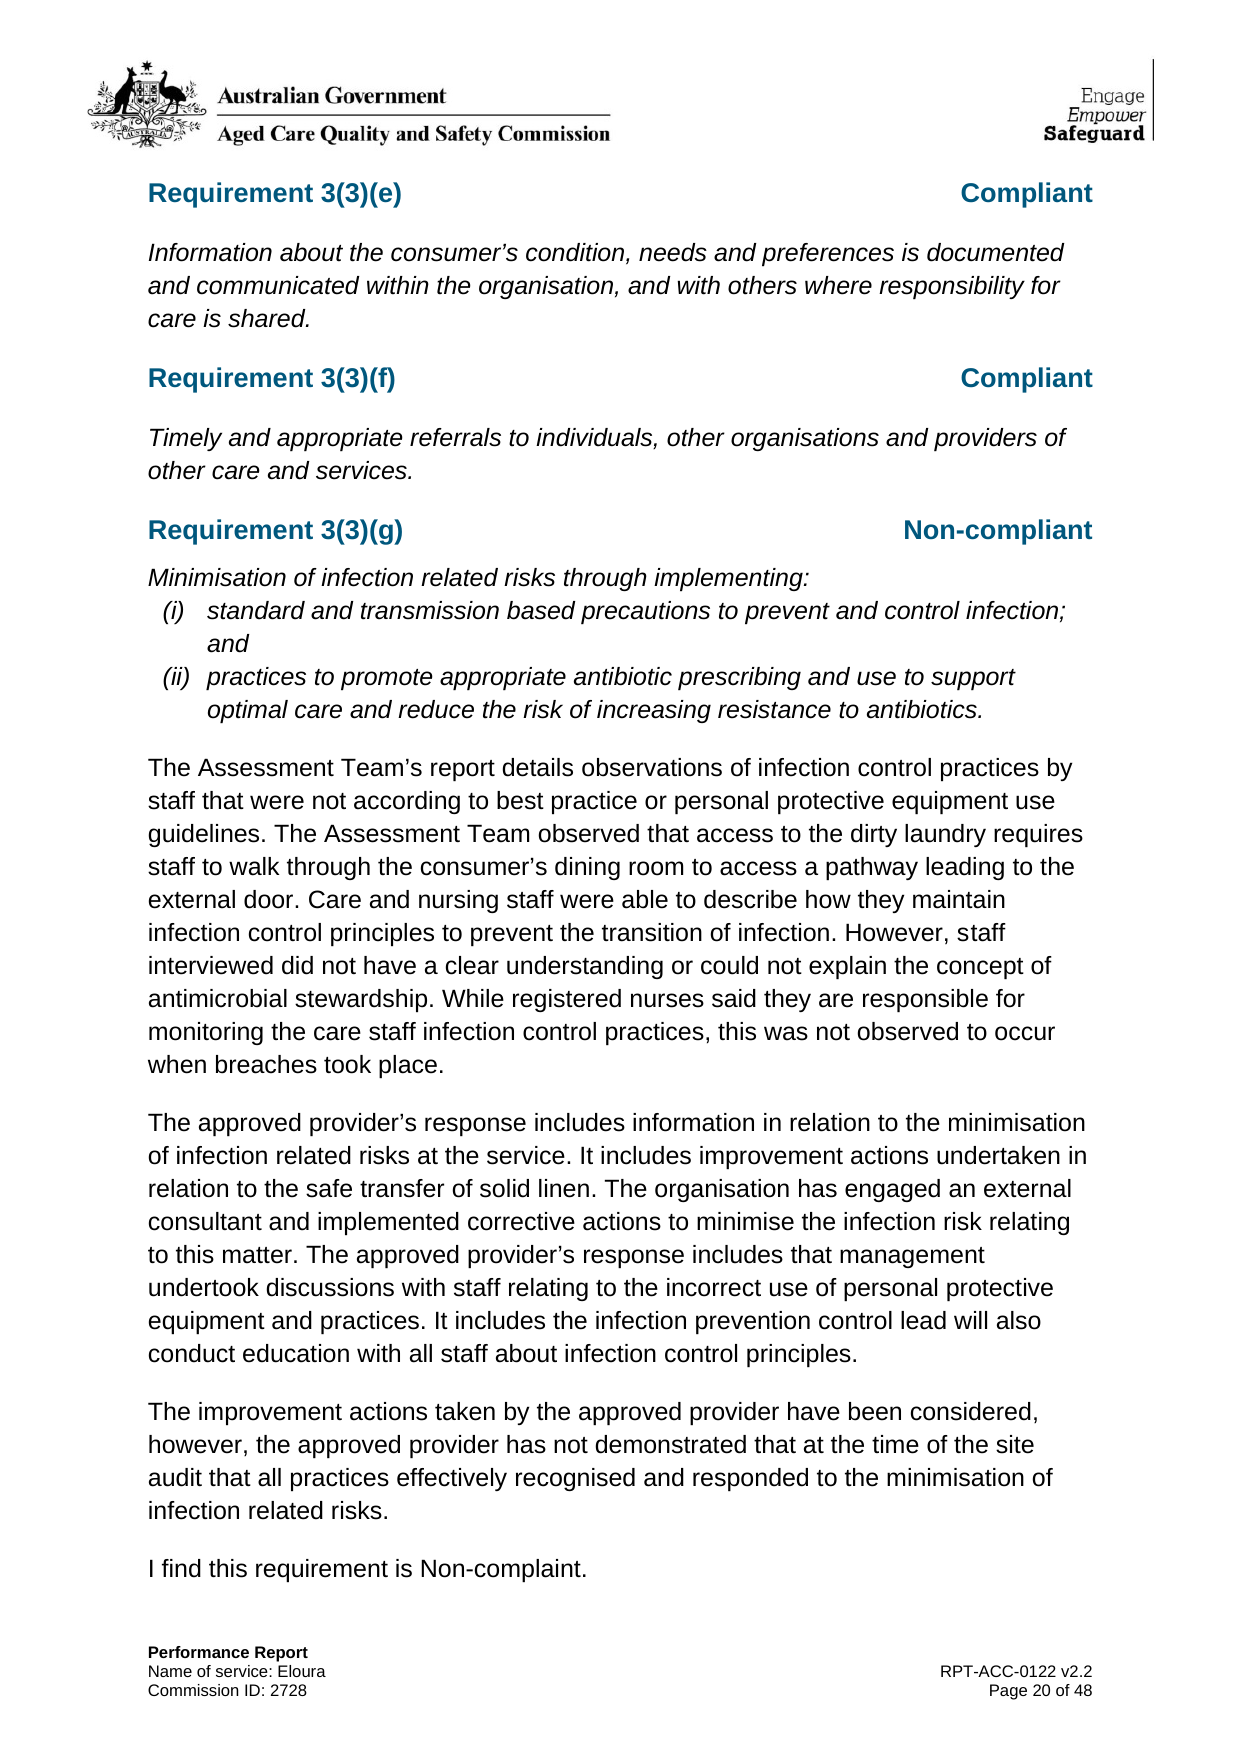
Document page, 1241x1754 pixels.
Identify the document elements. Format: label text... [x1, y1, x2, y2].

text Information about the consumer’s condition, needs and preferences is documented and communicated within the organisation, and with others where responsibility for care is shared. [148, 238, 1092, 333]
subtitle Requirement 3(3)(f) Compliant [148, 362, 1092, 393]
text Minimisation of infection related risks through implementing: [148, 563, 1092, 591]
text Timely and appropriate referrals to individuals, other organisations and providers of other care and services. [148, 423, 1092, 485]
text The Assessment Team’s report details observations of infection control practices by staff that were not according to best practice or personal protective equipment use guidelines. The Assessment Team observed that access to the dirty laundry requires staff to walk through the consumer’s dining room to access a pathway leading to the external door. Care and nursing staff were able to describe how they maintain infection control principles to prevent the transition of infection. However, staff interviewed did not have a clear understanding or could not explain the concept of antimicrobial stewardship. While registered nurses said they are responsible for monitoring the care staff infection control practices, this was not observed to occur when breaches took place. [148, 753, 1092, 1079]
text I find this requirement is Non-complaint. [148, 1554, 1092, 1583]
text The improvement actions taken by the approved provider have been considered, however, the approved provider has not demonstrated that at the time of the site audit that all practices effectively recognised and responded to the minimisation of infection related risks. [148, 1397, 1092, 1525]
list standard and transmission based precautions to prevent and control infection; and [162, 596, 1092, 657]
subtitle Requirement 3(3)(e) Compliant [148, 177, 1092, 208]
picture [1, 0, 1241, 169]
list practices to promote appropriate antibiotic prescribing and use to support optimal care and reduce the risk of increasing resistance to antibiotics. [162, 662, 1092, 723]
subtitle Requirement 3(3)(g) Non-compliant [148, 514, 1092, 545]
text The approved provider’s response includes information in relation to the minimisation of infection related risks at the service. It includes improvement actions undertaken in relation to the safe transfer of solid linen. The organisation has engaged an external consultant and implemented corrective actions to minimise the infection risk relating to this matter. The approved provider’s response includes that management undertook discussions with staff relating to the incorrect use of personal protective equipment and practices. It includes the infection prevention control lead will also conduct education with all staff about infection control principles. [148, 1108, 1092, 1368]
